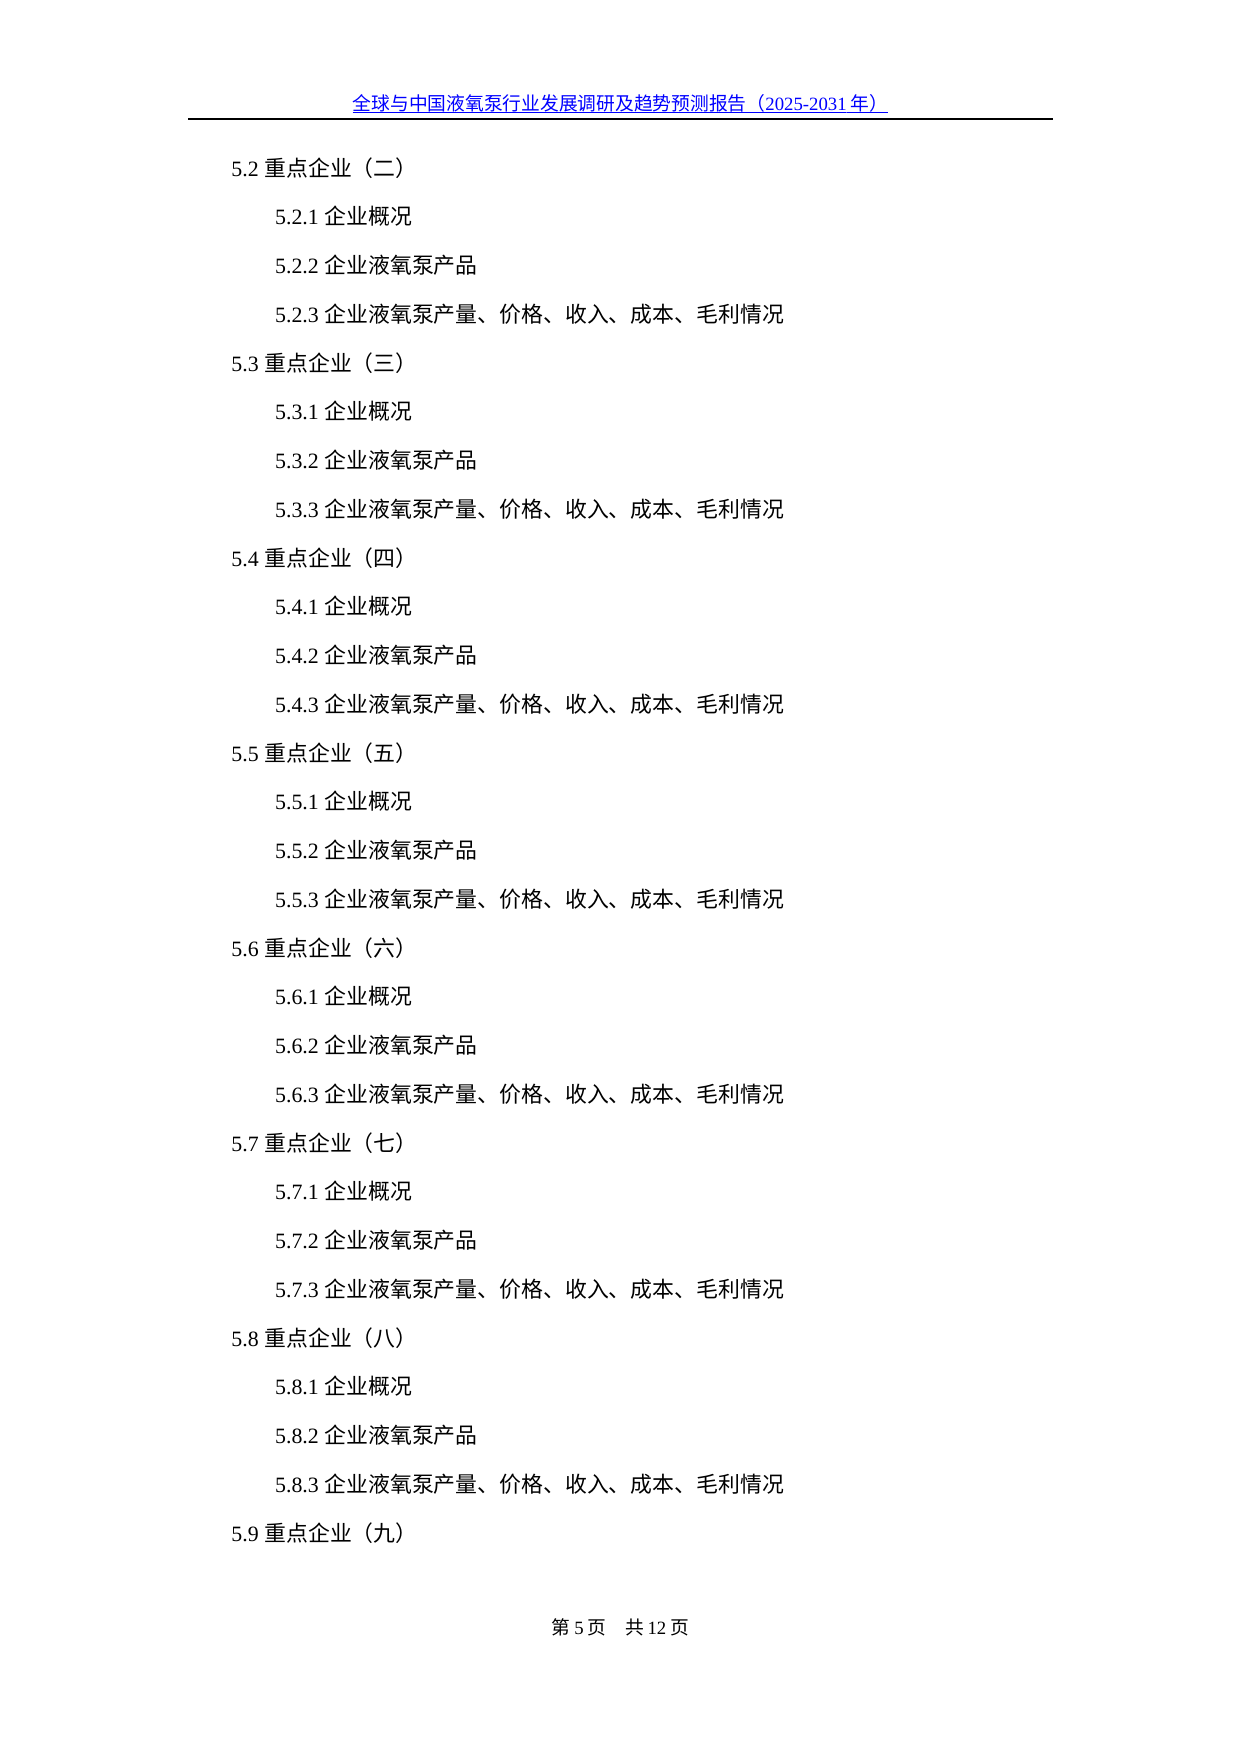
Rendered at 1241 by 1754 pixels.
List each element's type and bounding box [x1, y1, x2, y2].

text [187, 150, 1053, 1548]
